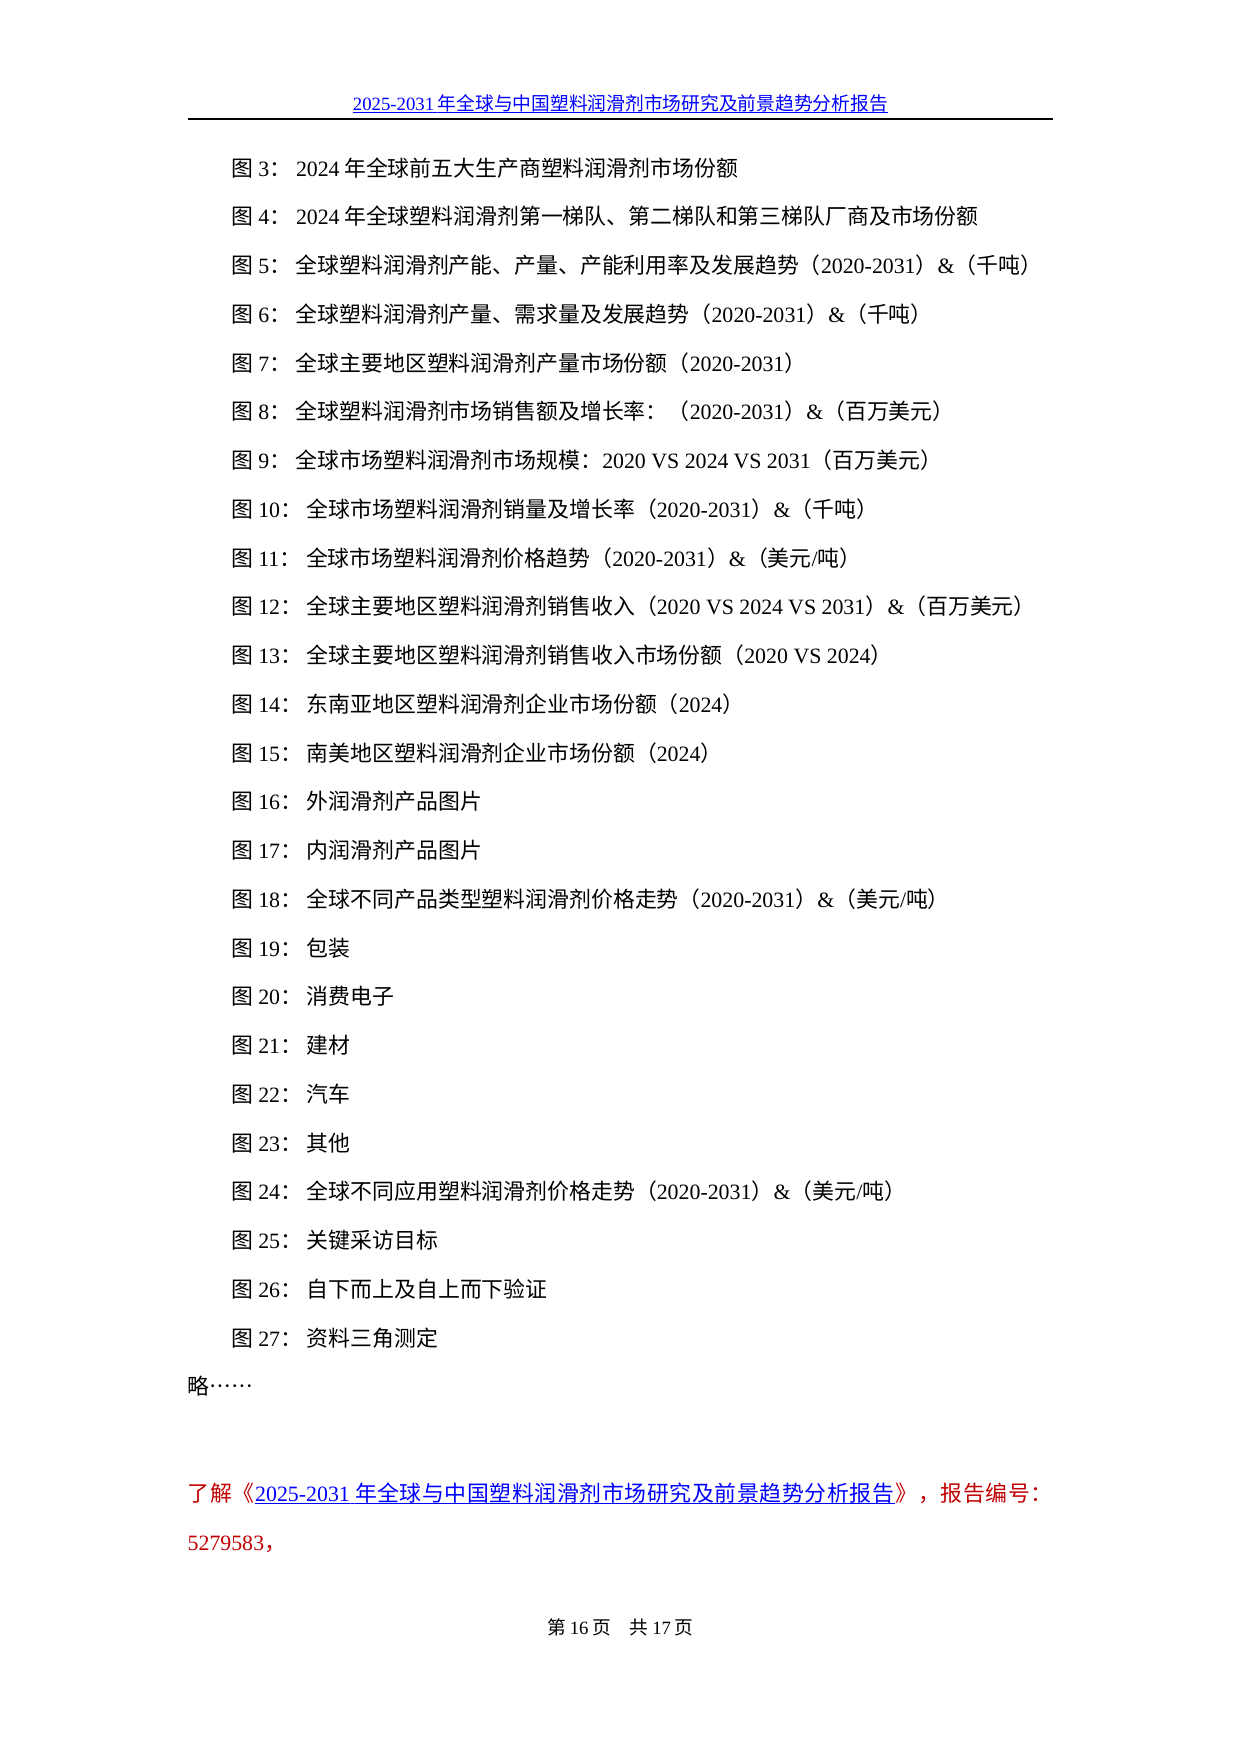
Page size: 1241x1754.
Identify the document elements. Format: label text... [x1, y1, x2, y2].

text 了解《2025-2031年全球与中国塑料润滑剂市场研究及前景趋势分析报告》，报告编号：5279583， [187, 1475, 1053, 1557]
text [187, 150, 1053, 1401]
